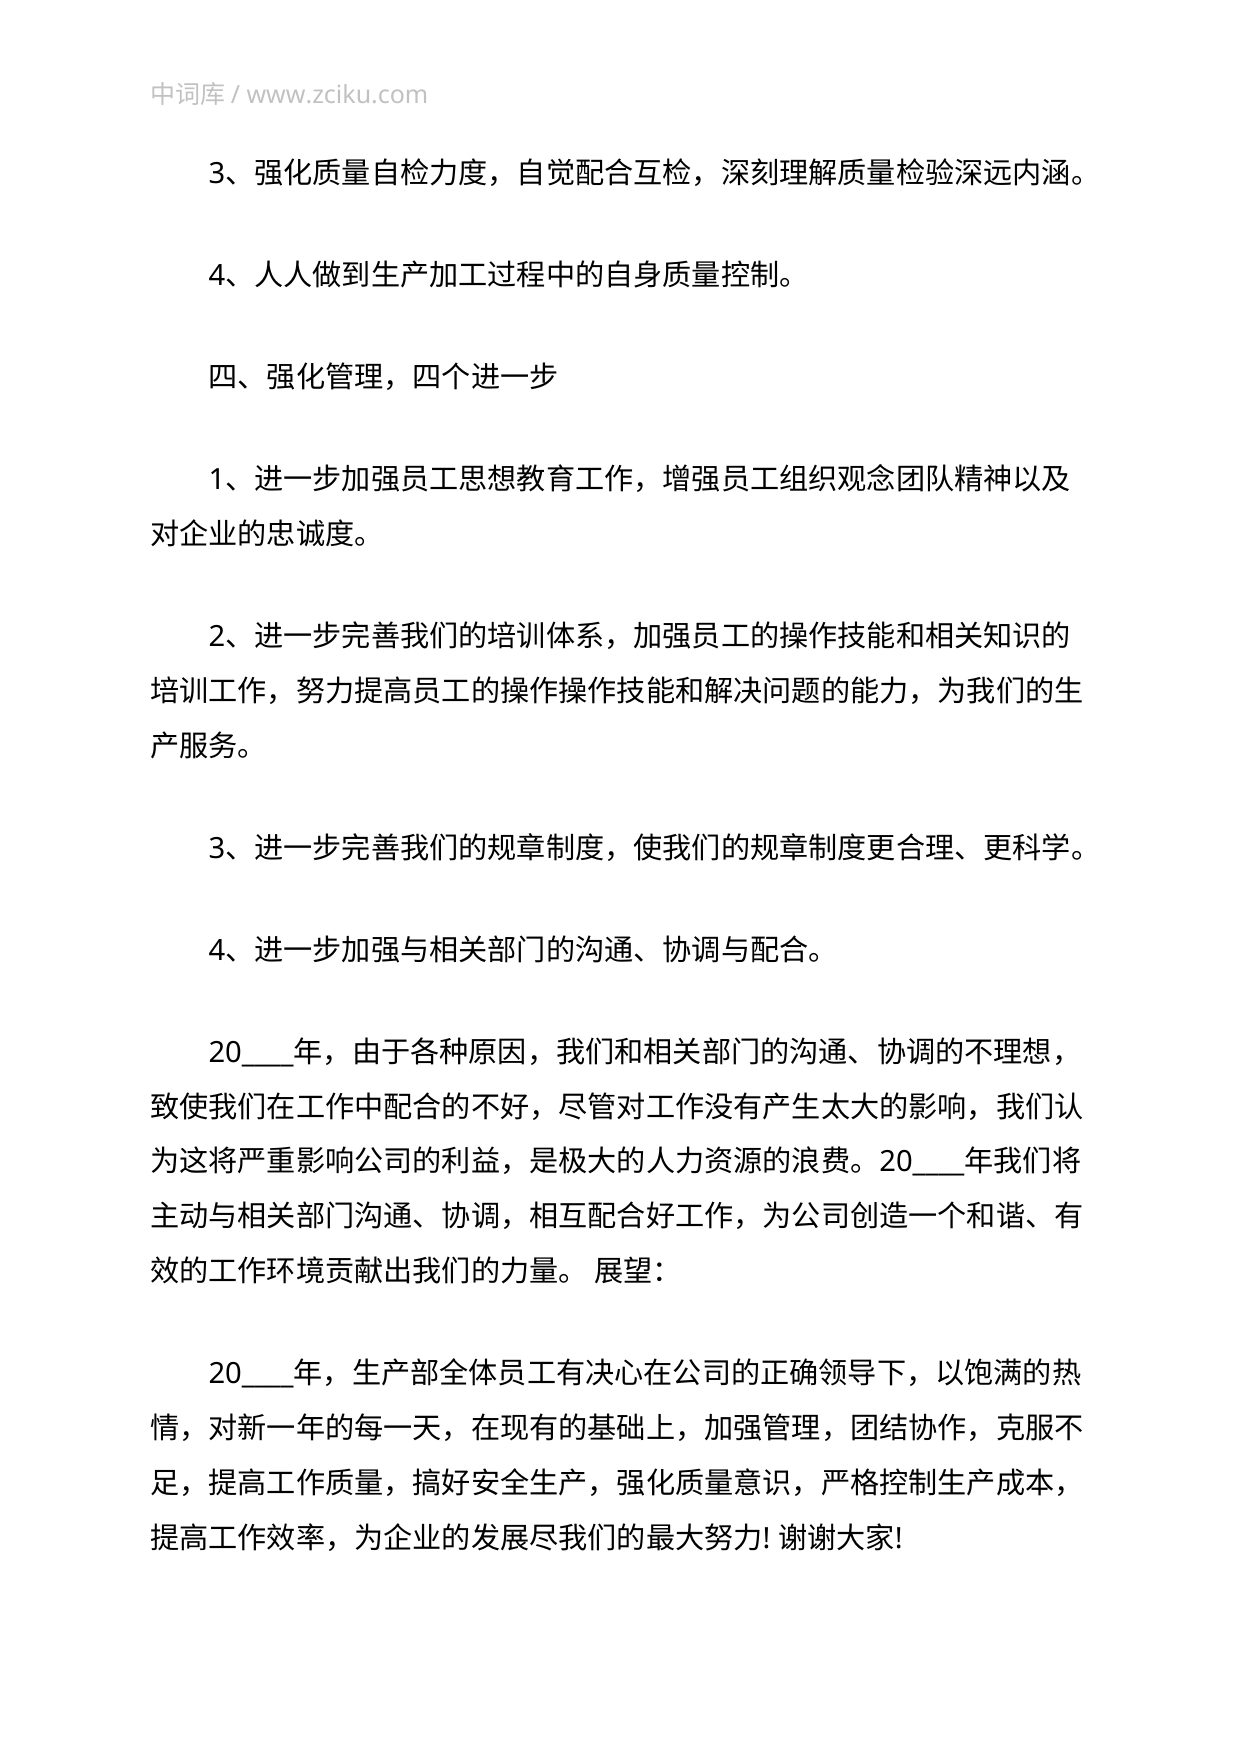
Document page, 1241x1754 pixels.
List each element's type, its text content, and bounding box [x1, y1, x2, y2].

text 3、强化质量自检力度，自觉配合互检，深刻理解质量检验深远内涵。 [150, 150, 1090, 192]
text 3、进一步完善我们的规章制度，使我们的规章制度更合理、更科学。 [150, 824, 1090, 867]
text 1、进一步加强员工思想教育工作，增强员工组织观念团队精神以及对企业的忠诚度。 [150, 456, 1090, 553]
text 四、强化管理，四个进一步 [150, 354, 1090, 396]
text 4、进一步加强与相关部门的沟通、协调与配合。 [150, 926, 1090, 968]
text 20____年，由于各种原因，我们和相关部门的沟通、协调的不理想，致使我们在工作中配合的不好，尽管对工作没有产生太大的影响，我们认为这将严重影响公司的利益，是极大的人力资源的浪费。20____年我们将主动与相关部门沟通、协调，相互配合好工作，为公司创造一个和谐、有效的工作环境贡献出我们的力量。 展望： [150, 1028, 1090, 1290]
text 4、人人做到生产加工过程中的自身质量控制。 [150, 252, 1090, 294]
text 20____年，生产部全体员工有决心在公司的正确领导下，以饱满的热情，对新一年的每一天，在现有的基础上，加强管理，团结协作，克服不足，提高工作质量，搞好安全生产，强化质量意识，严格控制生产成本，提高工作效率，为企业的发展尽我们的最大努力! 谢谢大家! [150, 1350, 1090, 1557]
text 2、进一步完善我们的培训体系，加强员工的操作技能和相关知识的培训工作，努力提高员工的操作操作技能和解决问题的能力，为我们的生产服务。 [150, 612, 1090, 765]
